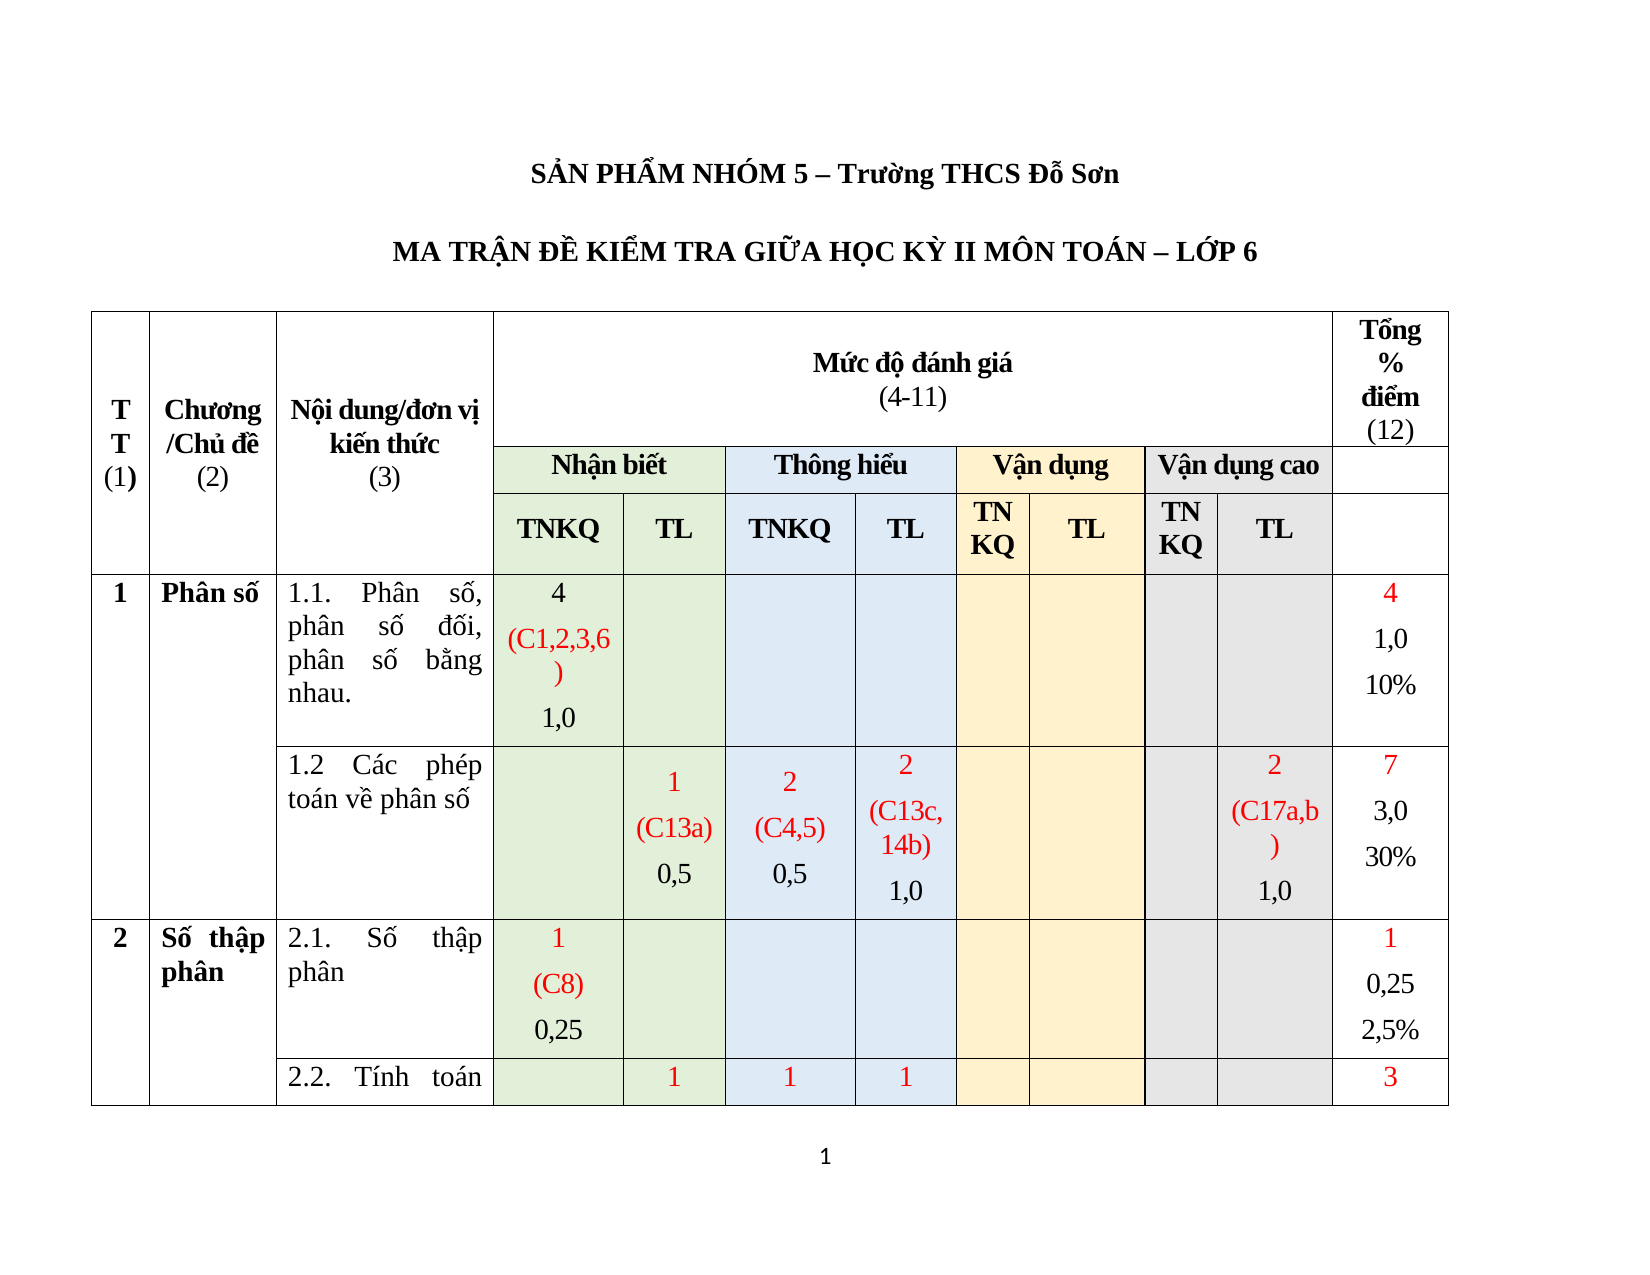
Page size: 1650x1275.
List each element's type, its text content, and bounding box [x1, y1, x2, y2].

table_cell [1030, 1059, 1144, 1105]
text SẢN PHẨM NHÓM 5 – Trường THCS Đỗ Sơn [118, 157, 1532, 190]
table_cell 3 1,25 12,5% [1333, 1059, 1448, 1105]
table_cell [1146, 575, 1217, 746]
table_cell [726, 575, 855, 746]
table_cell [856, 575, 956, 746]
table_cell 2 [92, 920, 149, 1105]
table_cell [1333, 447, 1448, 493]
table_header Nội dung/đơn vị kiến thức (3) [277, 312, 493, 574]
table_cell 2 (C13c, 14b) 1,0 [856, 747, 956, 919]
table_cell [957, 575, 1029, 746]
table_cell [277, 1059, 493, 1105]
table_cell Thông hiểu [726, 447, 956, 493]
table_cell [1030, 747, 1144, 919]
table_cell 2.1. Số thập phân [277, 920, 493, 1058]
table_cell Phân số [150, 575, 276, 919]
table_cell TL [856, 494, 956, 574]
table_cell [624, 575, 725, 746]
table_cell [494, 1059, 623, 1105]
table_cell TL [1030, 494, 1144, 574]
table_cell Vận dụng cao [1146, 447, 1332, 493]
table_cell TNKQ [726, 494, 855, 574]
table_header Mức độ đánh giá (4-11) [494, 312, 1332, 446]
table_cell [957, 747, 1029, 919]
table_cell 2 (C4,5) 0,5 [726, 747, 855, 919]
table_cell 1 (C7) 0,25 [726, 1059, 855, 1105]
table_cell [1146, 1059, 1217, 1105]
table_cell [1030, 575, 1144, 746]
table_cell TNKQ [1146, 494, 1217, 574]
table_cell TL [624, 494, 725, 574]
table_cell 1 (C8) 0,25 [494, 920, 623, 1058]
table_cell [1030, 920, 1144, 1058]
table_cell 4 1,0 10% [1333, 575, 1448, 746]
table_cell 1 (C14a) 0,5 [856, 1059, 956, 1105]
table_cell 1 [92, 575, 149, 919]
table_cell [1146, 920, 1217, 1058]
table_cell 7 3,0 30% [1333, 747, 1448, 919]
table_cell [624, 920, 725, 1058]
text MA TRẬN ĐỀ KIỂM TRA GIỮA HỌC KỲ II MÔN TOÁN – LỚP 6 [118, 234, 1532, 267]
table_cell [726, 920, 855, 1058]
table_cell TL [1218, 494, 1332, 574]
table_cell [1218, 1059, 1332, 1105]
table_cell [856, 920, 956, 1058]
table_cell Nhận biết [494, 447, 725, 493]
table_cell Số thập phân [150, 920, 276, 1105]
table_cell [957, 1059, 1029, 1105]
table_cell 1 (C13b) 0,5 [624, 1059, 725, 1105]
table_cell [1333, 494, 1448, 574]
table_header Tổng % điểm (12) [1333, 312, 1448, 446]
table_cell Vận dụng [957, 447, 1144, 493]
table_cell 4 (C1,2,3,6) 1,0 [494, 575, 623, 746]
table_cell [1218, 575, 1332, 746]
table_header TT (1) [92, 312, 149, 574]
table_cell [1218, 920, 1332, 1058]
table_cell TNKQ [957, 494, 1029, 574]
table_cell [957, 920, 1029, 1058]
table_cell 1.1. Phân số, phân số đối, phân số bằng nhau. [277, 575, 493, 746]
table_cell TNKQ [494, 494, 623, 574]
table_cell [1146, 747, 1217, 919]
table_header Chương /Chủ đề (2) [150, 312, 276, 574]
table_cell 2 (C17a,b) 1,0 [1218, 747, 1332, 919]
table_cell [494, 747, 623, 919]
table_cell 1 0,25 2,5% [1333, 920, 1448, 1058]
table_cell 1 (C13a) 0,5 [624, 747, 725, 919]
table_cell 1.2 Các phép toán về phân số [277, 747, 493, 919]
